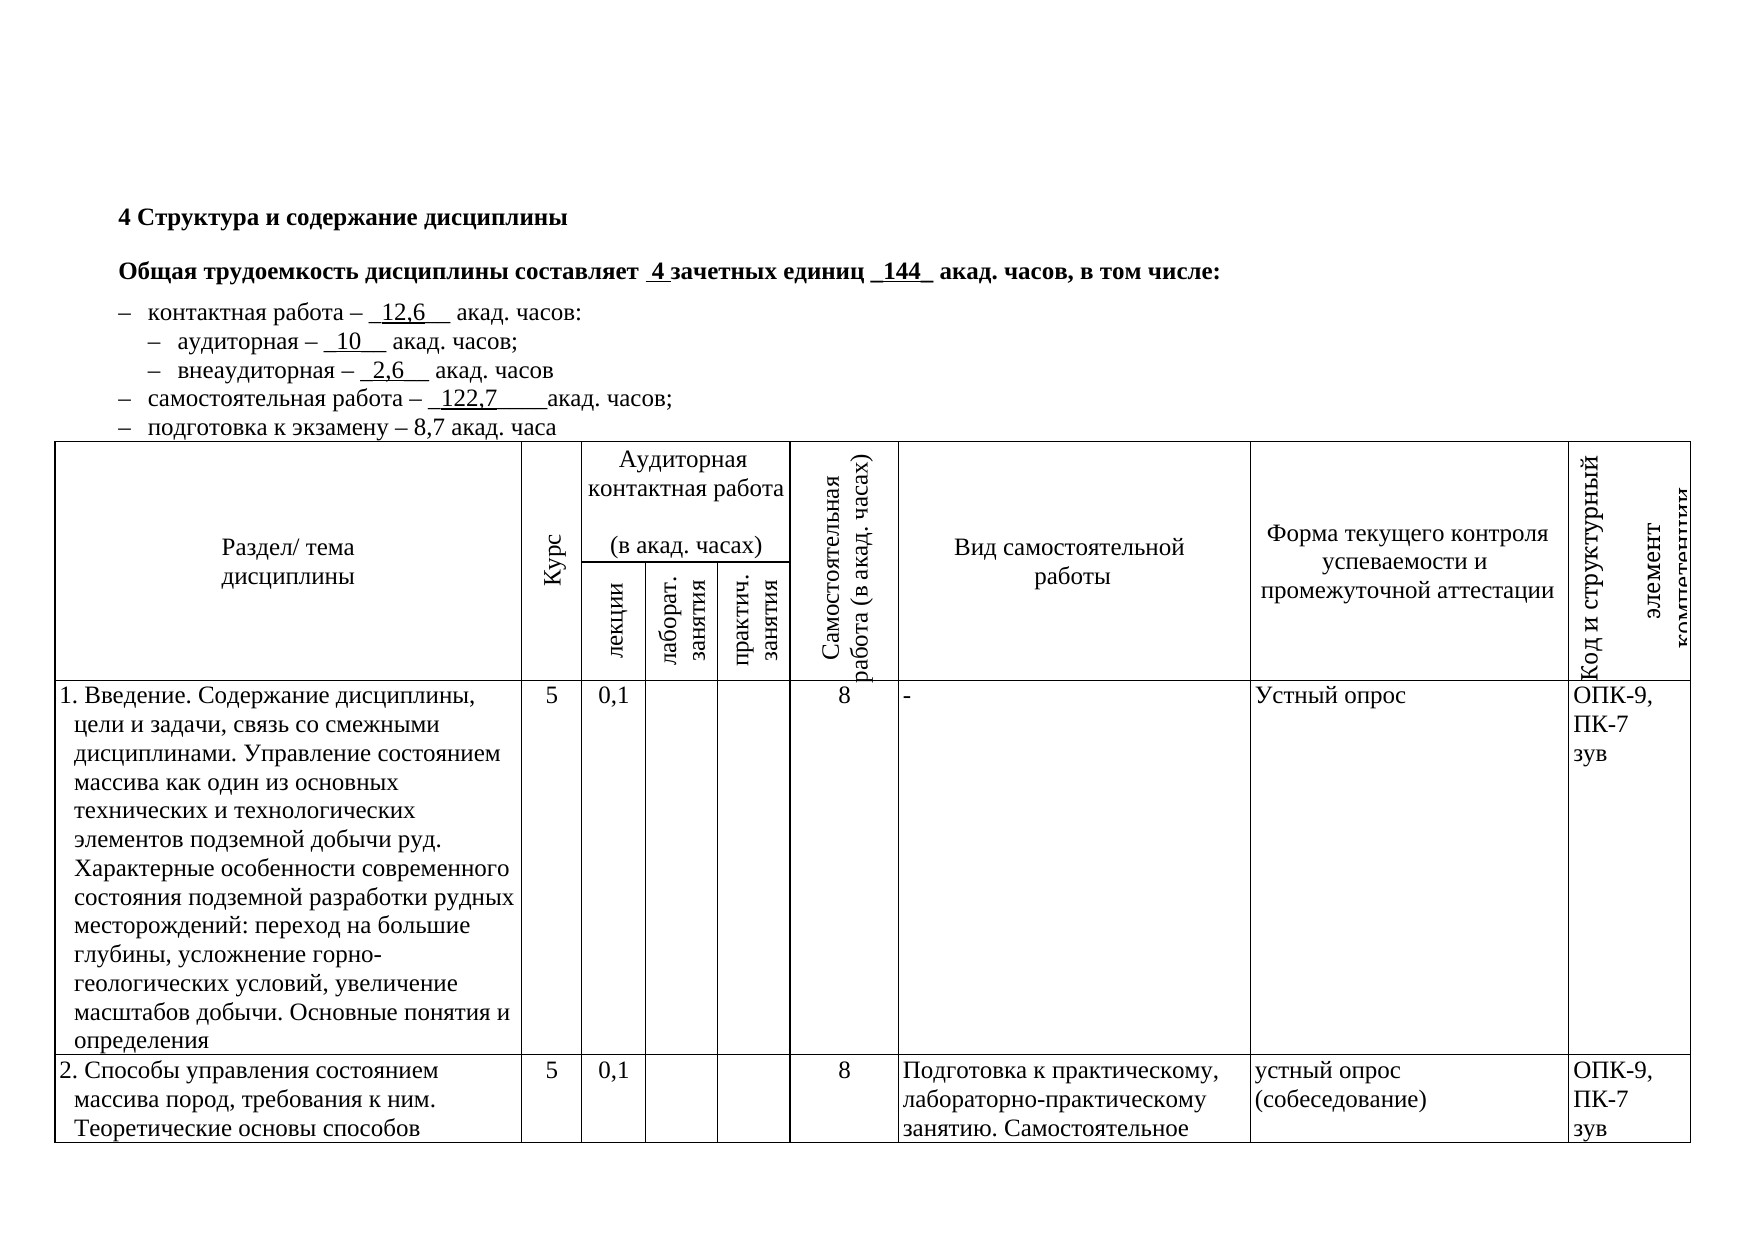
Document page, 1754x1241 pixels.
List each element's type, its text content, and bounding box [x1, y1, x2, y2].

table_header Форма текущего контроля успеваемости и промежуточной аттестации [1251, 442, 1568, 679]
table_cell - [899, 681, 1250, 1054]
table_cell 1. Введение. Содержание дисциплины, цели и задачи, связь со смежными дисциплинами. Управление состоянием массива как один из основных технических и технологических элементов подземной добычи руд. Характерные особенности современного состояния подземной разработки рудных месторождений: переход на большие глубины, усложнение горно-геологических условий, увеличение масштабов добычи. Основные понятия и определения [56, 681, 521, 1054]
table_cell [718, 1055, 789, 1142]
table_cell 0,1 [582, 1055, 645, 1142]
text – аудиторная – _10__ акад. часов; [59, 326, 1695, 355]
table_cell [718, 681, 789, 1054]
table_cell практич. занятия [718, 563, 789, 679]
subtitle 4 Структура и содержание дисциплины [118, 202, 1695, 231]
table_header Раздел/ тема дисциплины [56, 442, 521, 679]
table_cell [646, 1055, 717, 1142]
text – внеаудиторная – _2,6__ акад. часов [59, 355, 1695, 383]
table_cell 2. Способы управления состоянием массива пород, требования к ним. Теоретические основы способов управления состоянием массива. Область применения теорий упругости, пластичности, сыпучих сред для расчетов параметров по фактору горного давления. Принципы способы управления состоянием массива пород, классификация, сущность, область применения [56, 1055, 521, 1142]
table_cell ОПК-9, ПК-7 зув [1569, 1055, 1690, 1142]
text – подготовка к экзамену – 8,7 акад. часа [59, 412, 1695, 441]
table_header Код и структурный элемент компетенции [1569, 442, 1690, 679]
table_cell Устный опрос [1251, 681, 1568, 1054]
table_header Аудиторная контактная работа (в акад. часах) [582, 442, 789, 561]
table_header Курс [522, 442, 581, 679]
table_header Самостоятельная работа (в акад. часах) [791, 442, 898, 679]
table_header Вид самостоятельной работы [899, 442, 1250, 679]
text – контактная работа – _12,6__ акад. часов: [59, 297, 1695, 326]
table_cell 0,1 [582, 681, 645, 1054]
table_cell 8 [791, 681, 898, 1054]
table_cell лекции [582, 563, 645, 679]
table_cell [646, 681, 717, 1054]
table_cell лаборат. занятия [646, 563, 717, 679]
table_cell Подготовка к практическому, лабораторно-практическому занятию. Самостоятельное изучение учебной и научно литературы [899, 1055, 1250, 1142]
table_cell ОПК-9, ПК-7 зув [1569, 681, 1690, 1054]
text – самостоятельная работа – _122,7____акад. часов; [59, 383, 1695, 412]
subtitle Общая трудоемкость дисциплины составляет 4 зачетных единиц _144_ акад. часов, в том числе: [118, 256, 1695, 285]
table_cell 5 [522, 681, 581, 1054]
table_cell 8 [791, 1055, 898, 1142]
table_cell устный опрос (собеседование) [1251, 1055, 1568, 1142]
table_cell 5 [522, 1055, 581, 1142]
